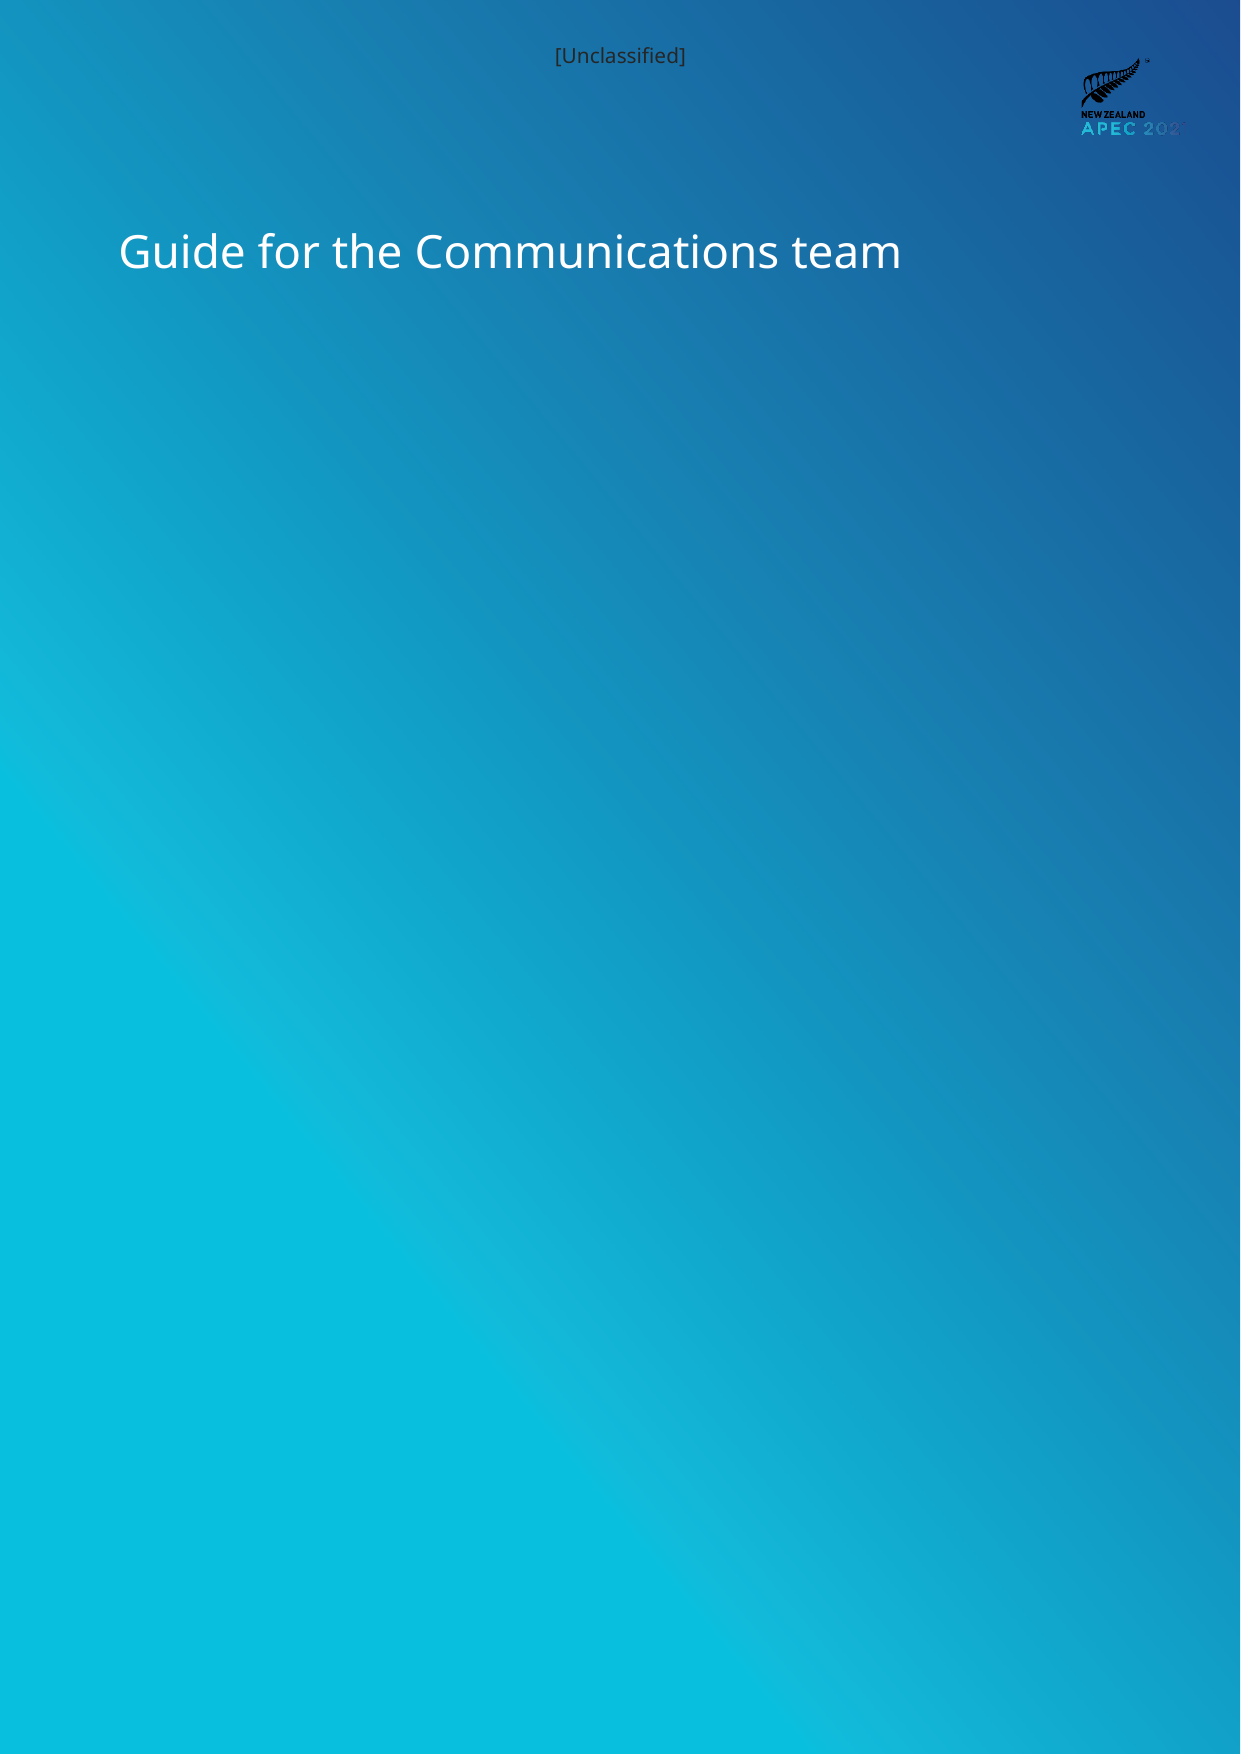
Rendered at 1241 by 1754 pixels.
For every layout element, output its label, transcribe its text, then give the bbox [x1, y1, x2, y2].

subtitle Guide for the Communications team [118, 219, 1122, 282]
picture [0, 0, 1241, 1754]
